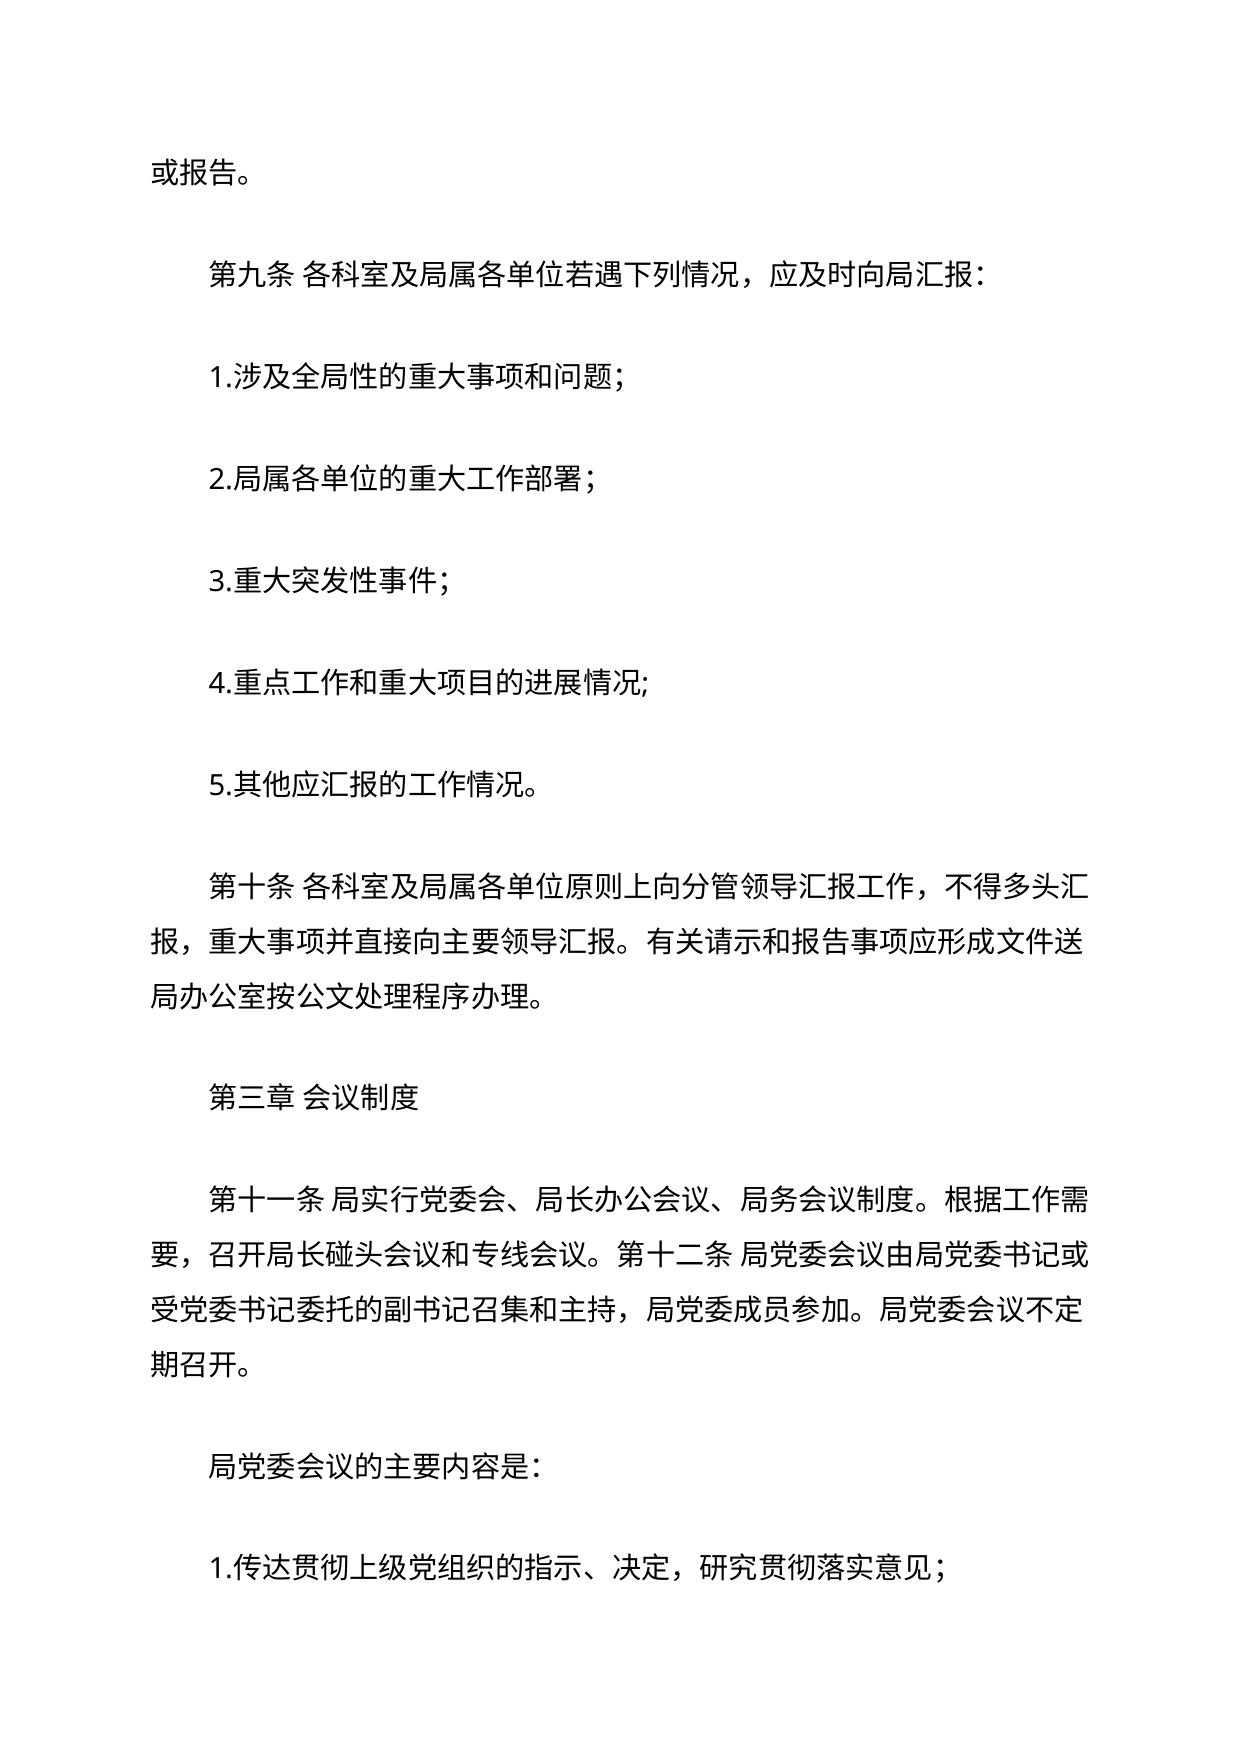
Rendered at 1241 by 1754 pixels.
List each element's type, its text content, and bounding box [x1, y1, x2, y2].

text 第十条 各科室及局属各单位原则上向分管领导汇报工作，不得多头汇报，重大事项并直接向主要领导汇报。有关请示和报告事项应形成文件送局办公室按公文处理程序办理。 [150, 863, 1090, 1016]
text 第九条 各科室及局属各单位若遇下列情况，应及时向局汇报： [150, 252, 1090, 294]
text 3.重大突发性事件； [150, 557, 1090, 600]
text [150, 150, 1090, 192]
text 第三章 会议制度 [150, 1075, 1090, 1117]
text 局党委会议的主要内容是： [150, 1443, 1090, 1486]
text 1.涉及全局性的重大事项和问题； [150, 353, 1090, 396]
text 1.传达贯彻上级党组织的指示、决定，研究贯彻落实意见； [150, 1545, 1090, 1587]
text 2.局属各单位的重大工作部署； [150, 456, 1090, 498]
text 4.重点工作和重大项目的进展情况; [150, 659, 1090, 702]
text 5.其他应汇报的工作情况。 [150, 761, 1090, 804]
text 第十一条 局实行党委会、局长办公会议、局务会议制度。根据工作需要，召开局长碰头会议和专线会议。第十二条 局党委会议由局党委书记或受党委书记委托的副书记召集和主持，局党委成员参加。局党委会议不定期召开。 [150, 1177, 1090, 1384]
